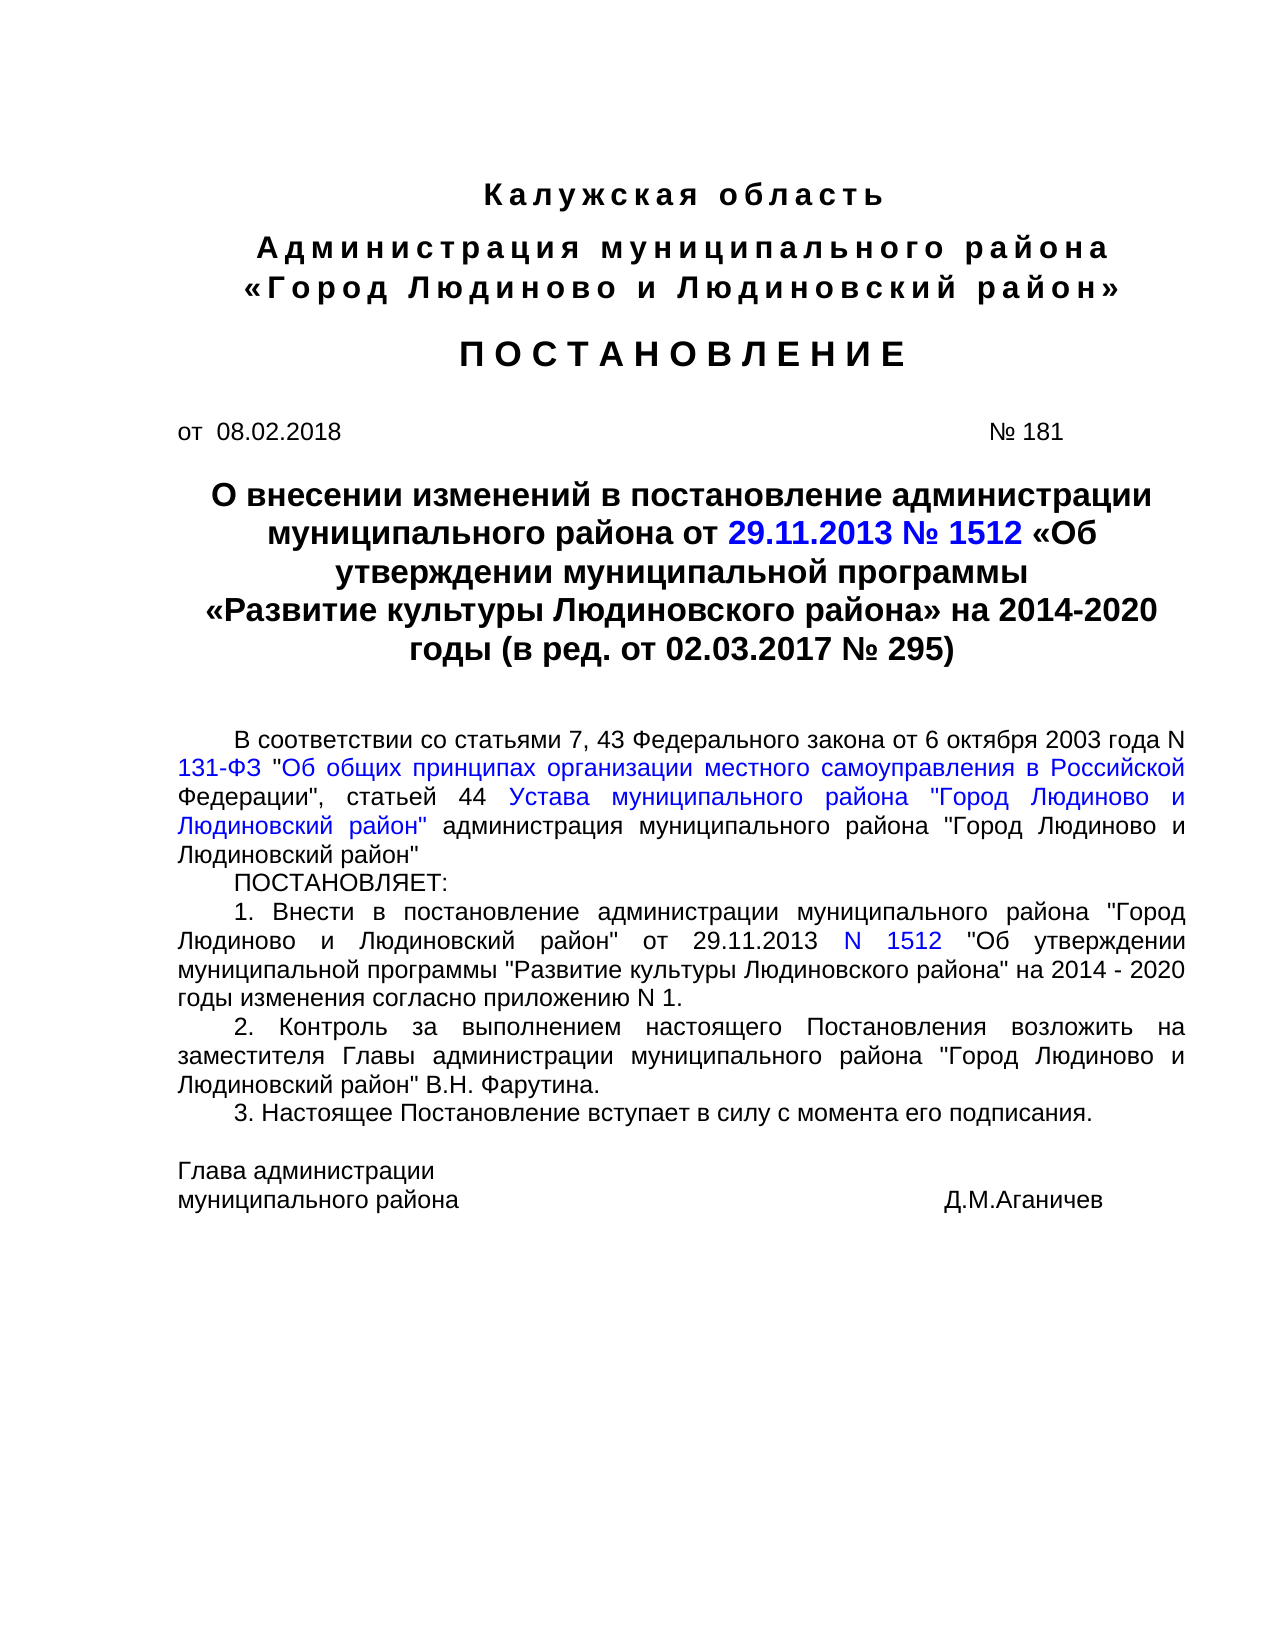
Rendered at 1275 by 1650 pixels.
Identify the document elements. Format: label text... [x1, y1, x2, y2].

subtitle П О С Т А Н О В Л Е Н И Е [177, 333, 1186, 374]
text Администрация муниципального района [177, 229, 1186, 265]
text от 08.02.2018 № 181 [177, 417, 1186, 446]
text муниципального района Д.М.Аганичев [177, 1184, 1186, 1213]
text «Город Людиново и Людиновский район» [177, 269, 1186, 305]
text «Развитие культуры Людиновского района» на 2014-2020 годы (в ред. от 02.03.2017 № 295) [177, 590, 1186, 667]
text 1. Внести в постановление администрации муниципального района "Город Людиново и Людиновский район" от 29.11.2013 N 1512 "Об утверждении муниципальной программы "Развитие культуры Людиновского района" на 2014 - 2020 годы изменения согласно приложению N 1. [177, 897, 1186, 1012]
text 2. Контроль за выполнением настоящего Постановления возложить на заместителя Главы администрации муниципального района "Город Людиново и Людиновский район" В.Н. Фарутина. [177, 1012, 1186, 1098]
text ПОСТАНОВЛЯЕТ: [177, 868, 1186, 897]
text В соответствии со статьями 7, 43 Федерального закона от 6 октября 2003 года N 131-ФЗ "Об общих принципах организации местного самоуправления в Российской Федерации", статьей 44 Устава муниципального района "Город Людиново и Людиновский район" администрация муниципального района "Город Людиново и Людиновский район" [177, 724, 1186, 868]
text 3. Настоящее Постановление вступает в силу с момента его подписания. [177, 1098, 1186, 1127]
subtitle Калужская область [177, 176, 1189, 211]
text О внесении изменений в постановление администрации муниципального района от 29.11.2013 № 1512 «Об утверждении муниципальной программы [177, 475, 1186, 590]
text Глава администрации [177, 1156, 1208, 1184]
